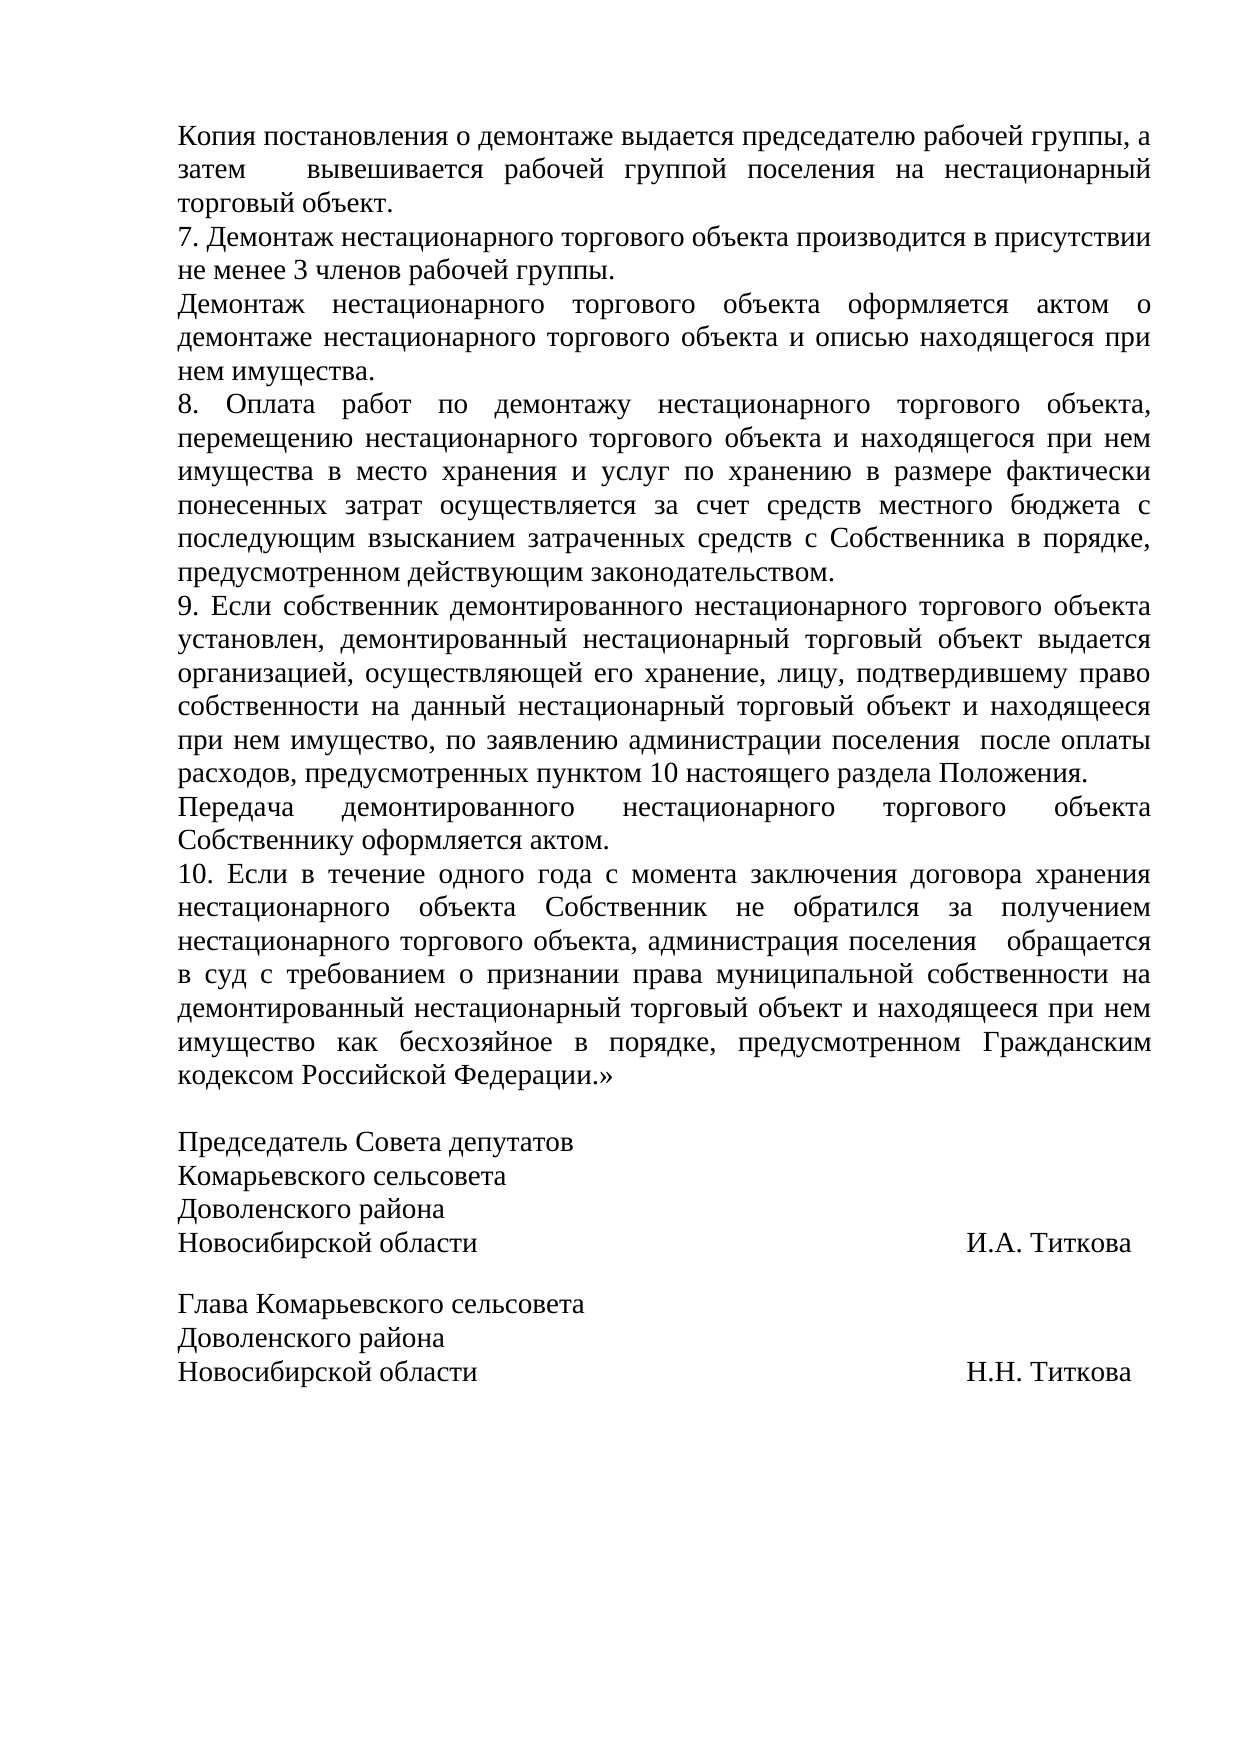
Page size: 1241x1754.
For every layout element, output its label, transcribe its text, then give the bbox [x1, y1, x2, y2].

text Новосибирской области И.А. Титкова [177, 1225, 1152, 1258]
text Копия постановления о демонтаже выдается председателю рабочей группы, а затем вывешивается рабочей группой поселения на нестационарный торговый объект. [177, 118, 1152, 219]
text 10. Если в течение одного года с момента заключения договора хранения нестационарного объекта Собственник не обратился за получением нестационарного торгового объекта, администрация поселения обращается в суд с требованием о признании права муниципальной собственности на демонтированный нестационарный торговый объект и находящееся при нем имущество как бесхозяйное в порядке, предусмотренном Гражданским кодексом Российской Федерации.» [177, 856, 1152, 1091]
text Демонтаж нестационарного торгового объекта оформляется актом о демонтаже нестационарного торгового объекта и описью находящегося при нем имущества. [177, 286, 1152, 386]
text Передача демонтированного нестационарного торгового объекта Собственнику оформляется актом. [177, 789, 1152, 856]
text Председатель Совета депутатов [177, 1124, 1152, 1158]
text 7. Демонтаж нестационарного торгового объекта производится в присутствии не менее 3 членов рабочей группы. [177, 219, 1152, 286]
text Комарьевского сельсовета [177, 1158, 1152, 1191]
text Доволенского района [177, 1320, 1152, 1354]
text Новосибирской области Н.Н. Титкова [177, 1354, 1152, 1387]
text Доволенского района [177, 1191, 1152, 1225]
text Глава Комарьевского сельсовета [177, 1287, 1152, 1320]
text 9. Если собственник демонтированного нестационарного торгового объекта установлен, демонтированный нестационарный торговый объект выдается организацией, осуществляющей его хранение, лицу, подтвердившему право собственности на данный нестационарный торговый объект и находящееся при нем имущество, по заявлению администрации поселения после оплаты расходов, предусмотренных пунктом 10 настоящего раздела Положения. [177, 588, 1152, 789]
text 8. Оплата работ по демонтажу нестационарного торгового объекта, перемещению нестационарного торгового объекта и находящегося при нем имущества в место хранения и услуг по хранению в размере фактически понесенных затрат осуществляется за счет средств местного бюджета с последующим взысканием затраченных средств с Собственника в порядке, предусмотренном действующим законодательством. [177, 386, 1152, 588]
